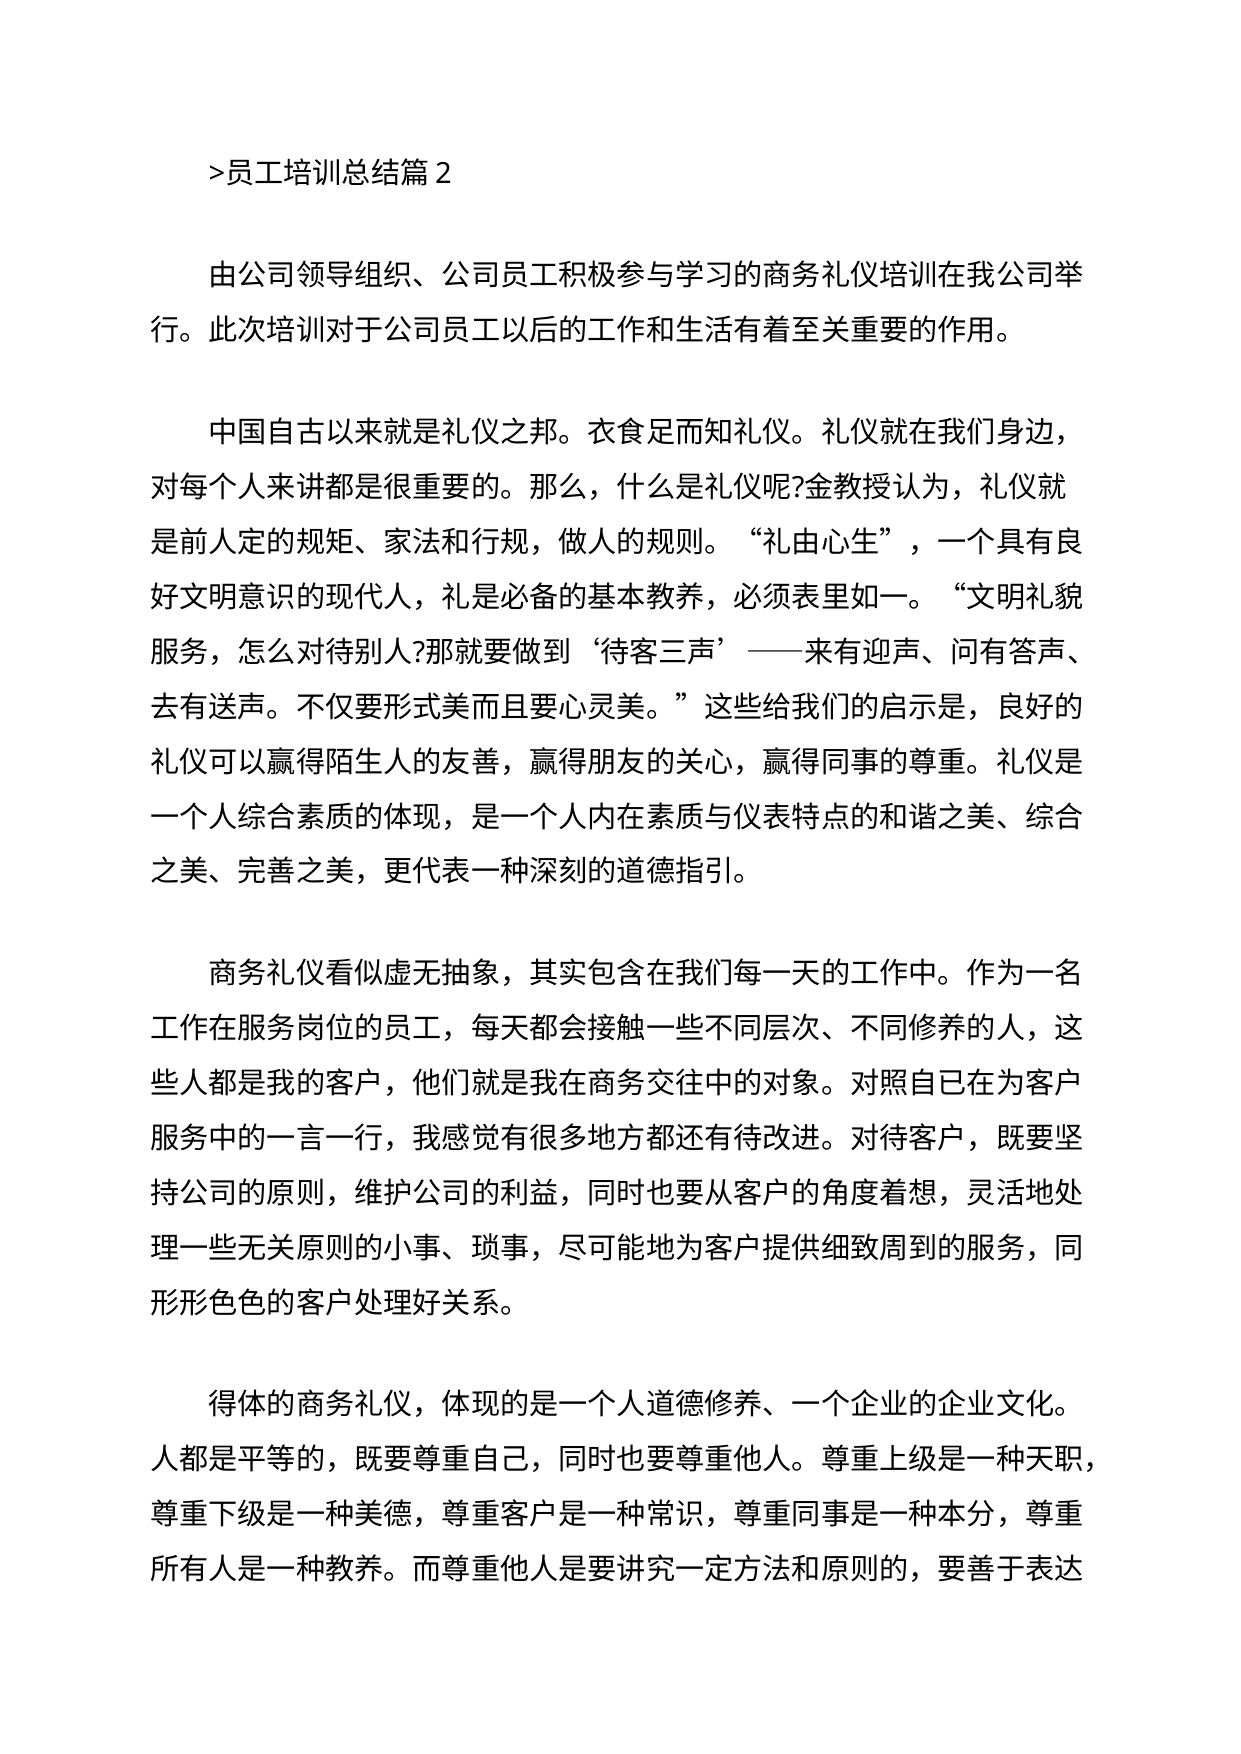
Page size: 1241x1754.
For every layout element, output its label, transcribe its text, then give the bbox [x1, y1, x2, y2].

text 中国自古以来就是礼仪之邦。衣食足而知礼仪。礼仪就在我们身边，对每个人来讲都是很重要的。那么，什么是礼仪呢?金教授认为，礼仪就是前人定的规矩、家法和行规，做人的规则。“礼由心生”，一个具有良好文明意识的现代人，礼是必备的基本教养，必须表里如一。“文明礼貌服务，怎么对待别人?那就要做到‘待客三声’——来有迎声、问有答声、去有送声。不仅要形式美而且要心灵美。”这些给我们的启示是，良好的礼仪可以赢得陌生人的友善，赢得朋友的关心，赢得同事的尊重。礼仪是一个人综合素质的体现，是一个人内在素质与仪表特点的和谐之美、综合之美、完善之美，更代表一种深刻的道德指引。 [150, 409, 1090, 890]
text >员工培训总结篇2 [150, 150, 1090, 192]
text 由公司领导组织、公司员工积极参与学习的商务礼仪培训在我公司举行。此次培训对于公司员工以后的工作和生活有着至关重要的作用。 [150, 252, 1090, 349]
text 商务礼仪看似虚无抽象，其实包含在我们每一天的工作中。作为一名工作在服务岗位的员工，每天都会接触一些不同层次、不同修养的人，这些人都是我的客户，他们就是我在商务交往中的对象。对照自已在为客户服务中的一言一行，我感觉有很多地方都还有待改进。对待客户，既要坚持公司的原则，维护公司的利益，同时也要从客户的角度着想，灵活地处理一些无关原则的小事、琐事，尽可能地为客户提供细致周到的服务，同形形色色的客户处理好关系。 [150, 950, 1090, 1321]
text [150, 1381, 1090, 1588]
